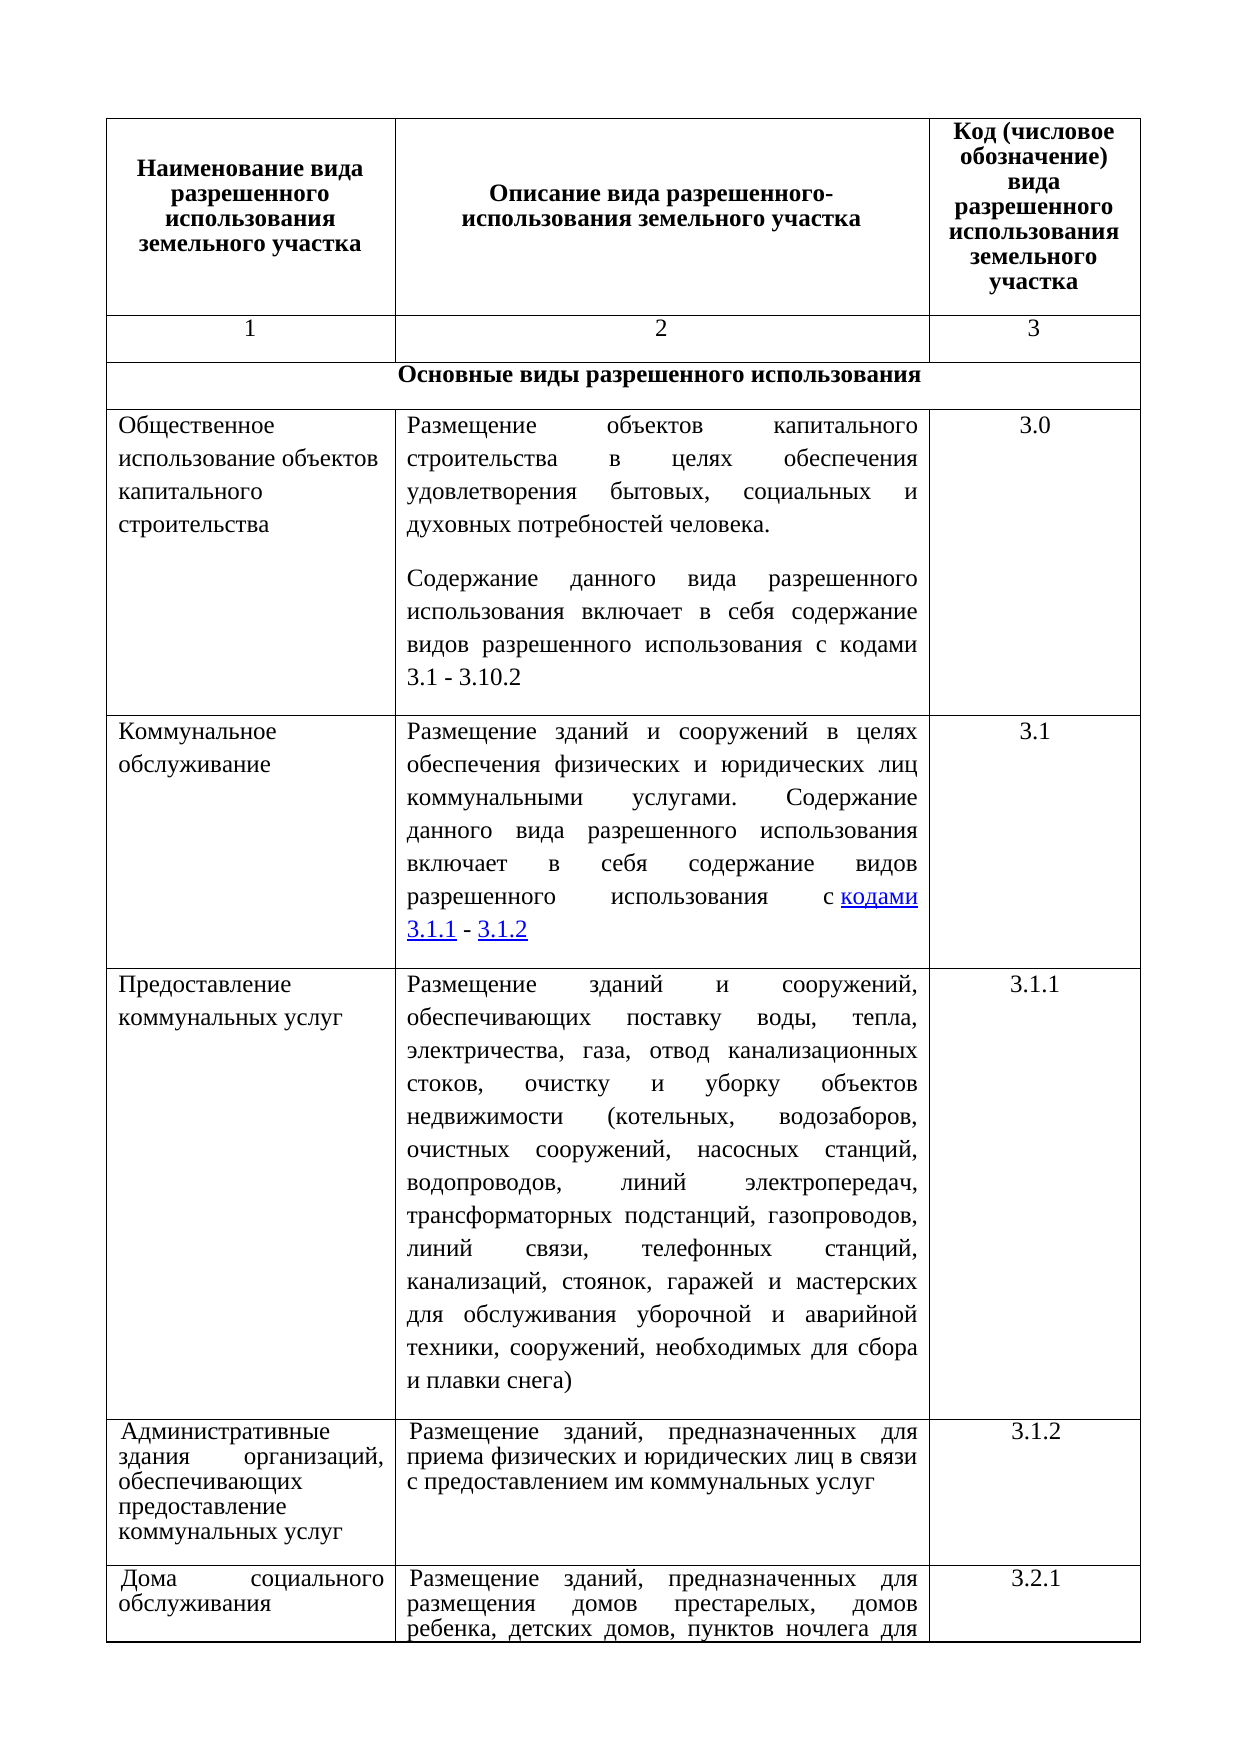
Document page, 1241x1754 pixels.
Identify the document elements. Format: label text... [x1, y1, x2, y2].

table_cell 3 [930, 316, 1140, 362]
table_cell Общественное использование объектов капитального строительства [107, 410, 395, 715]
table_cell Размещение зданий, предназначенных для приема физических и юридических лиц в связи с предоставлением им коммунальных услуг [396, 1420, 929, 1565]
table_cell Коммунальное обслуживание [107, 716, 395, 968]
table_cell 3.1.1 [930, 969, 1140, 1418]
table_cell 3.1.2 [930, 1420, 1140, 1565]
table_header Описание вида разрешенного-использования земельного участка [396, 119, 929, 315]
table_cell Административные здания организаций, обеспечивающих предоставление коммунальных услуг [107, 1420, 395, 1565]
table_cell Размещение зданий и сооружений в целях обеспечения физических и юридических лиц коммунальными услугами. Содержание данного вида разрешенного использования включает в себя содержание видов разрешенного использования с кодами 3.1.1 - 3.1.2 [396, 716, 929, 968]
table_cell 1 [107, 316, 395, 362]
table_cell 3.2.1 [930, 1566, 1140, 1641]
table_cell Размещение зданий и сооружений, обеспечивающих поставку воды, тепла, электричества, газа, отвод канализационных стоков, очистку и уборку объектов недвижимости (котельных, водозаборов, очистных сооружений, насосных станций, водопроводов, линий электропередач, трансформаторных подстанций, газопроводов, линий связи, телефонных станций, канализаций, стоянок, гаражей и мастерских для обслуживания уборочной и аварийной техники, сооружений, необходимых для сбора и плавки снега) [396, 969, 929, 1418]
table_cell Размещение объектов капитального строительства в целях обеспечения удовлетворения бытовых, социальных и духовных потребностей человека. Содержание данного вида разрешенного использования включает в себя содержание видов разрешенного использования с кодами 3.1 - 3.10.2 [396, 410, 929, 715]
table_cell 3.0 [930, 410, 1140, 715]
table_cell Предоставление коммунальных услуг [107, 969, 395, 1418]
table_cell 2 [396, 316, 929, 362]
table_cell Дома социального обслуживания [107, 1566, 395, 1641]
table_header Код (числовое обозначение) вида разрешенного использования земельного участка [930, 119, 1140, 315]
table_header Наименование вида разрешенного использования земельного участка [107, 119, 395, 315]
table_cell 3.1 [930, 716, 1140, 968]
table_cell Основные виды разрешенного использования [107, 363, 1140, 409]
